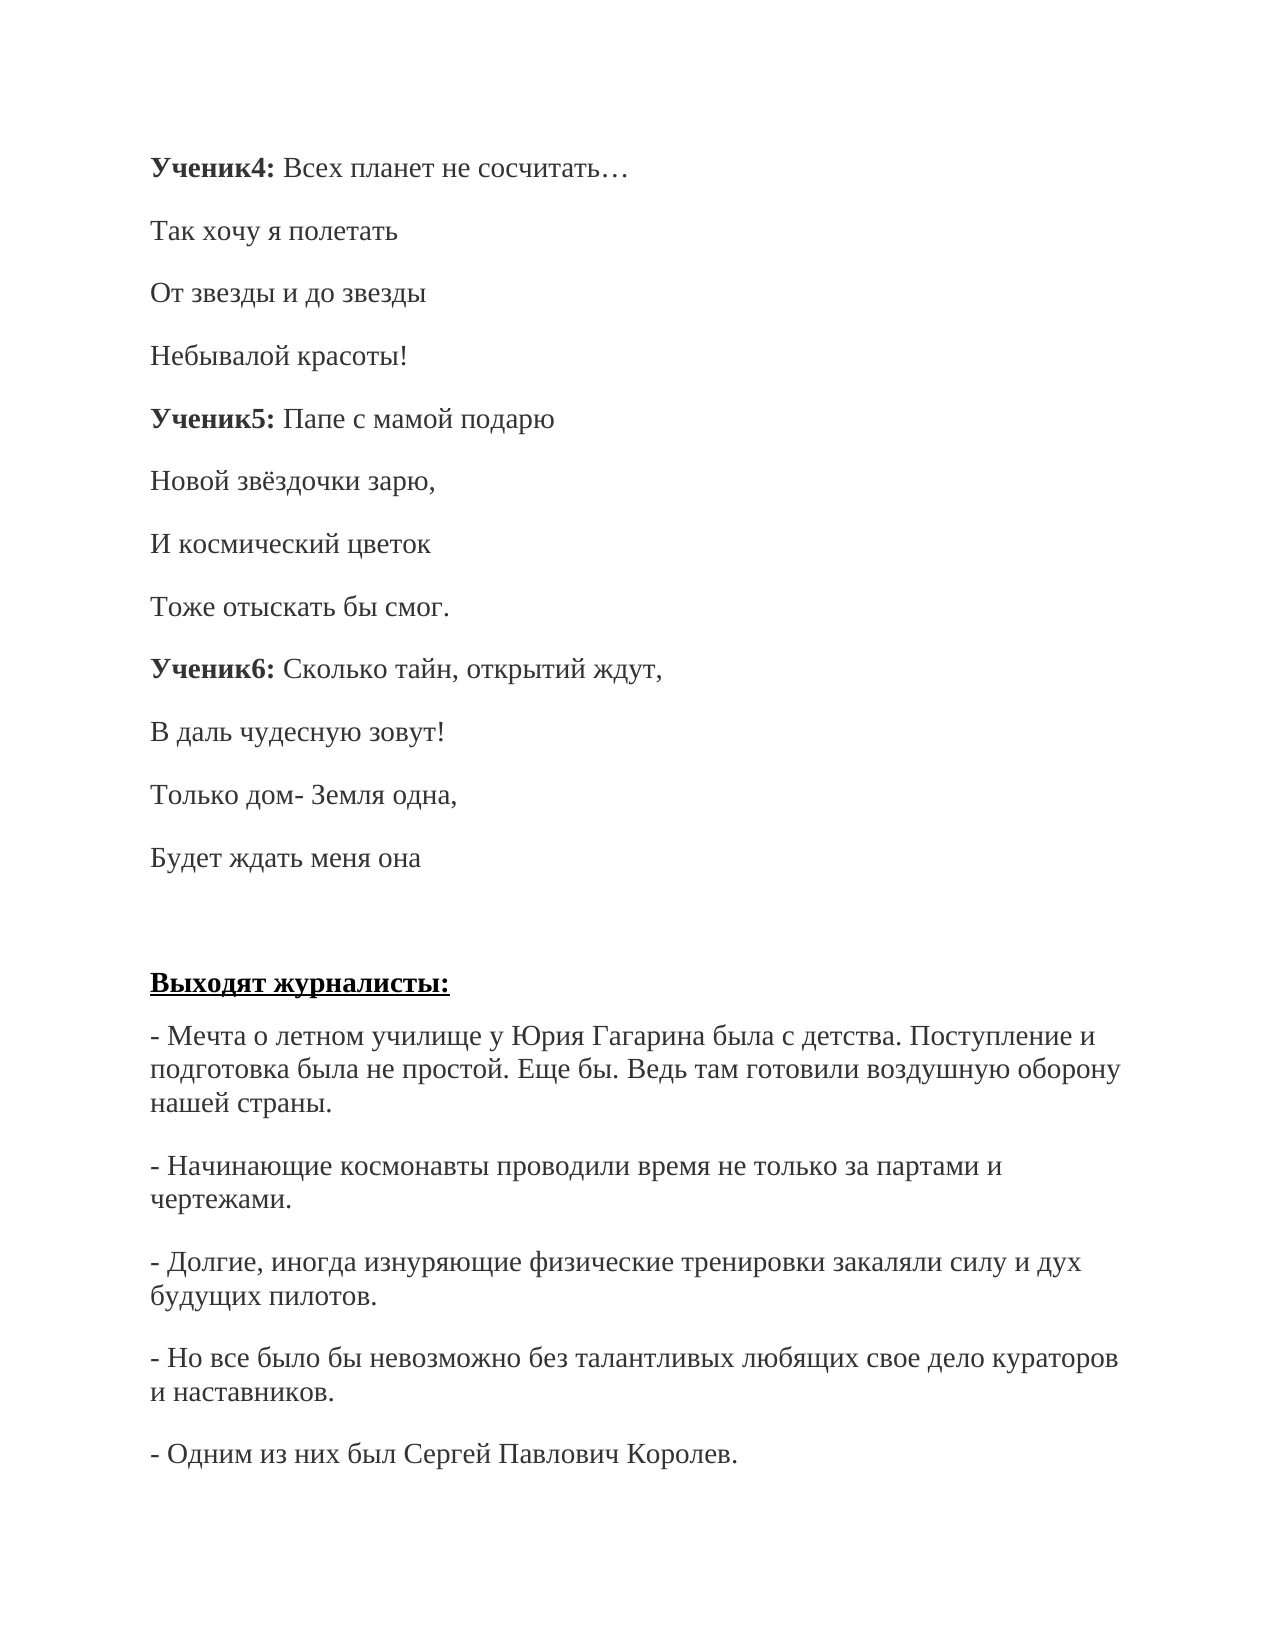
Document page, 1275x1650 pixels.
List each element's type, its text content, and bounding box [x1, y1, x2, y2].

text Небывалой красоты! [150, 338, 1125, 372]
text Тоже отыскать бы смог. [150, 589, 1125, 622]
text Только дом- Земля одна, [150, 777, 1125, 811]
text Ученик4: Всех планет не сосчитать… [150, 150, 1125, 183]
text - Одним из них был Сергей Павлович Королев. [150, 1437, 1125, 1470]
text И космический цветок [150, 526, 1125, 560]
text Будет ждать меня она [150, 840, 1125, 873]
text Ученик6: Сколько тайн, открытий ждут, [150, 652, 1125, 685]
text Ученик5: Папе с мамой подарю [150, 401, 1125, 434]
text - Мечта о летном училище у Юрия Гагарина была с детства. Поступление и подготовка была не простой. Еще бы. Ведь там готовили воздушную оборону нашей страны. [150, 1018, 1125, 1119]
text - Начинающие космонавты проводили время не только за партами и чертежами. [150, 1148, 1125, 1215]
text - Но все было бы невозможно без талантливых любящих свое дело кураторов и наставников. [150, 1340, 1125, 1407]
text В даль чудесную зовут! [150, 714, 1125, 748]
text Так хочу я полетать [150, 213, 1125, 246]
text Новой звёздочки зарю, [150, 463, 1125, 497]
text Выходят журналисты: [150, 965, 1125, 999]
text - Долгие, иногда изнуряющие физические тренировки закаляли силу и дух будущих пилотов. [150, 1244, 1125, 1311]
text От звезды и до звезды [150, 275, 1125, 309]
